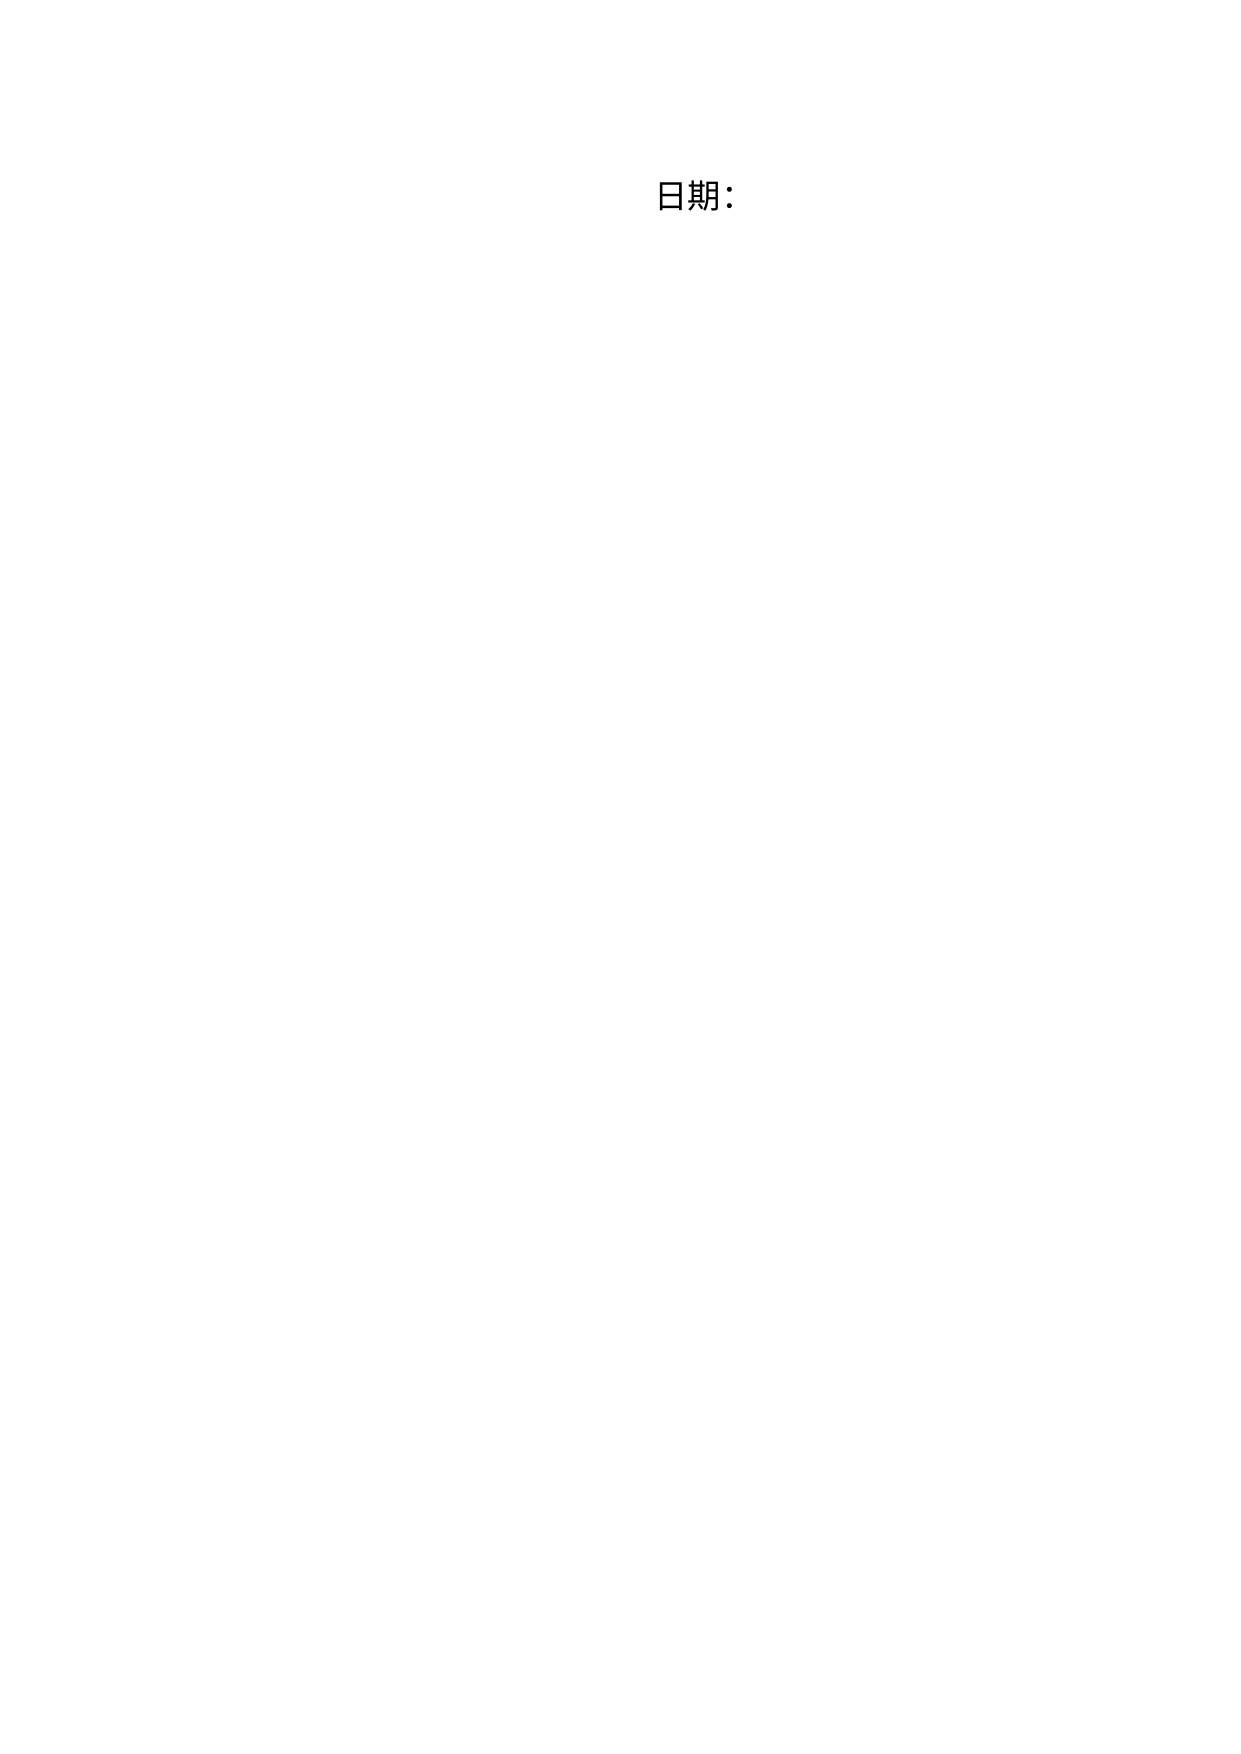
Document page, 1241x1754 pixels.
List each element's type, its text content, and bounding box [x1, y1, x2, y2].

text 日期： [187, 162, 1053, 227]
